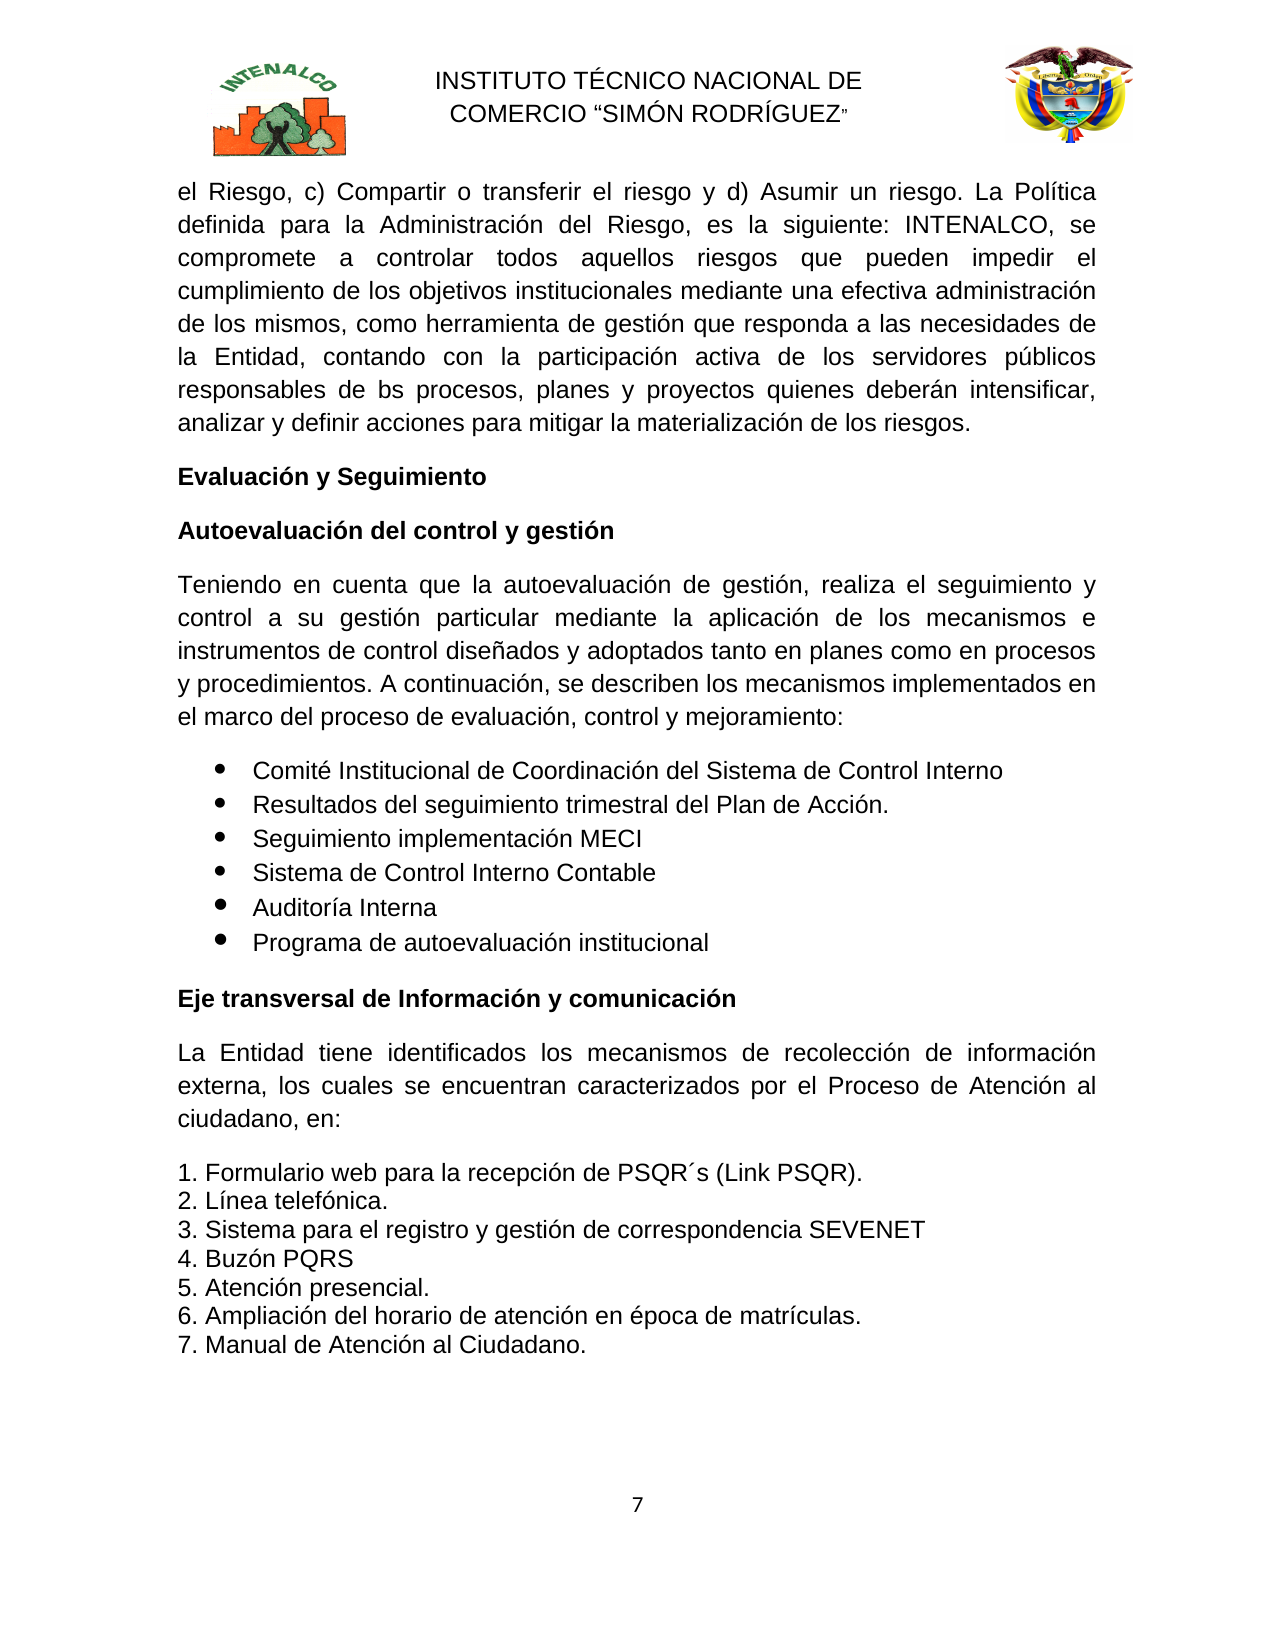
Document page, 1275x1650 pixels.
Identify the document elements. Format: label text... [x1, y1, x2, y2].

text Autoevaluación del control y gestión [177, 516, 1098, 545]
text 1. Formulario web para la recepción de PSQR´s (Link PSQR). [177, 1157, 1098, 1186]
list Programa de autoevaluación institucional [215, 928, 1098, 958]
list Auditoría Interna [215, 892, 1098, 923]
text Evaluación y Seguimiento [177, 462, 1098, 491]
text Teniendo en cuenta que la autoevaluación de gestión, realiza el seguimiento y control a su gestión particular mediante la aplicación de los mecanismos e instrumentos de control diseñados y adoptados tanto en planes como en procesos y procedimientos. A continuación, se describen los mecanismos implementados en el marco del proceso de evaluación, control y mejoramiento: [177, 570, 1098, 731]
text La Entidad tiene identificados los mecanismos de recolección de información externa, los cuales se encuentran caracterizados por el Proceso de Atención al ciudadano, en: [177, 1038, 1098, 1132]
list Resultados del seguimiento trimestral del Plan de Acción. [215, 790, 1098, 820]
list Comité Institucional de Coordinación del Sistema de Control Interno [215, 756, 1098, 786]
text 4. Buzón PQRS [177, 1244, 1098, 1272]
text 2. Línea telefónica. [177, 1186, 1098, 1215]
text Eje transversal de Información y comunicación [177, 984, 1098, 1012]
picture [1004, 45, 1133, 143]
text 3. Sistema para el registro y gestión de correspondencia SEVENET [177, 1215, 1098, 1244]
text 7. Manual de Atención al Ciudadano. [177, 1330, 1098, 1359]
text 6. Ampliación del horario de atención en época de matrículas. [177, 1301, 1098, 1330]
list Seguimiento implementación MECI [215, 824, 1098, 854]
list Sistema de Control Interno Contable [215, 858, 1098, 888]
text 5. Atención presencial. [177, 1272, 1098, 1301]
